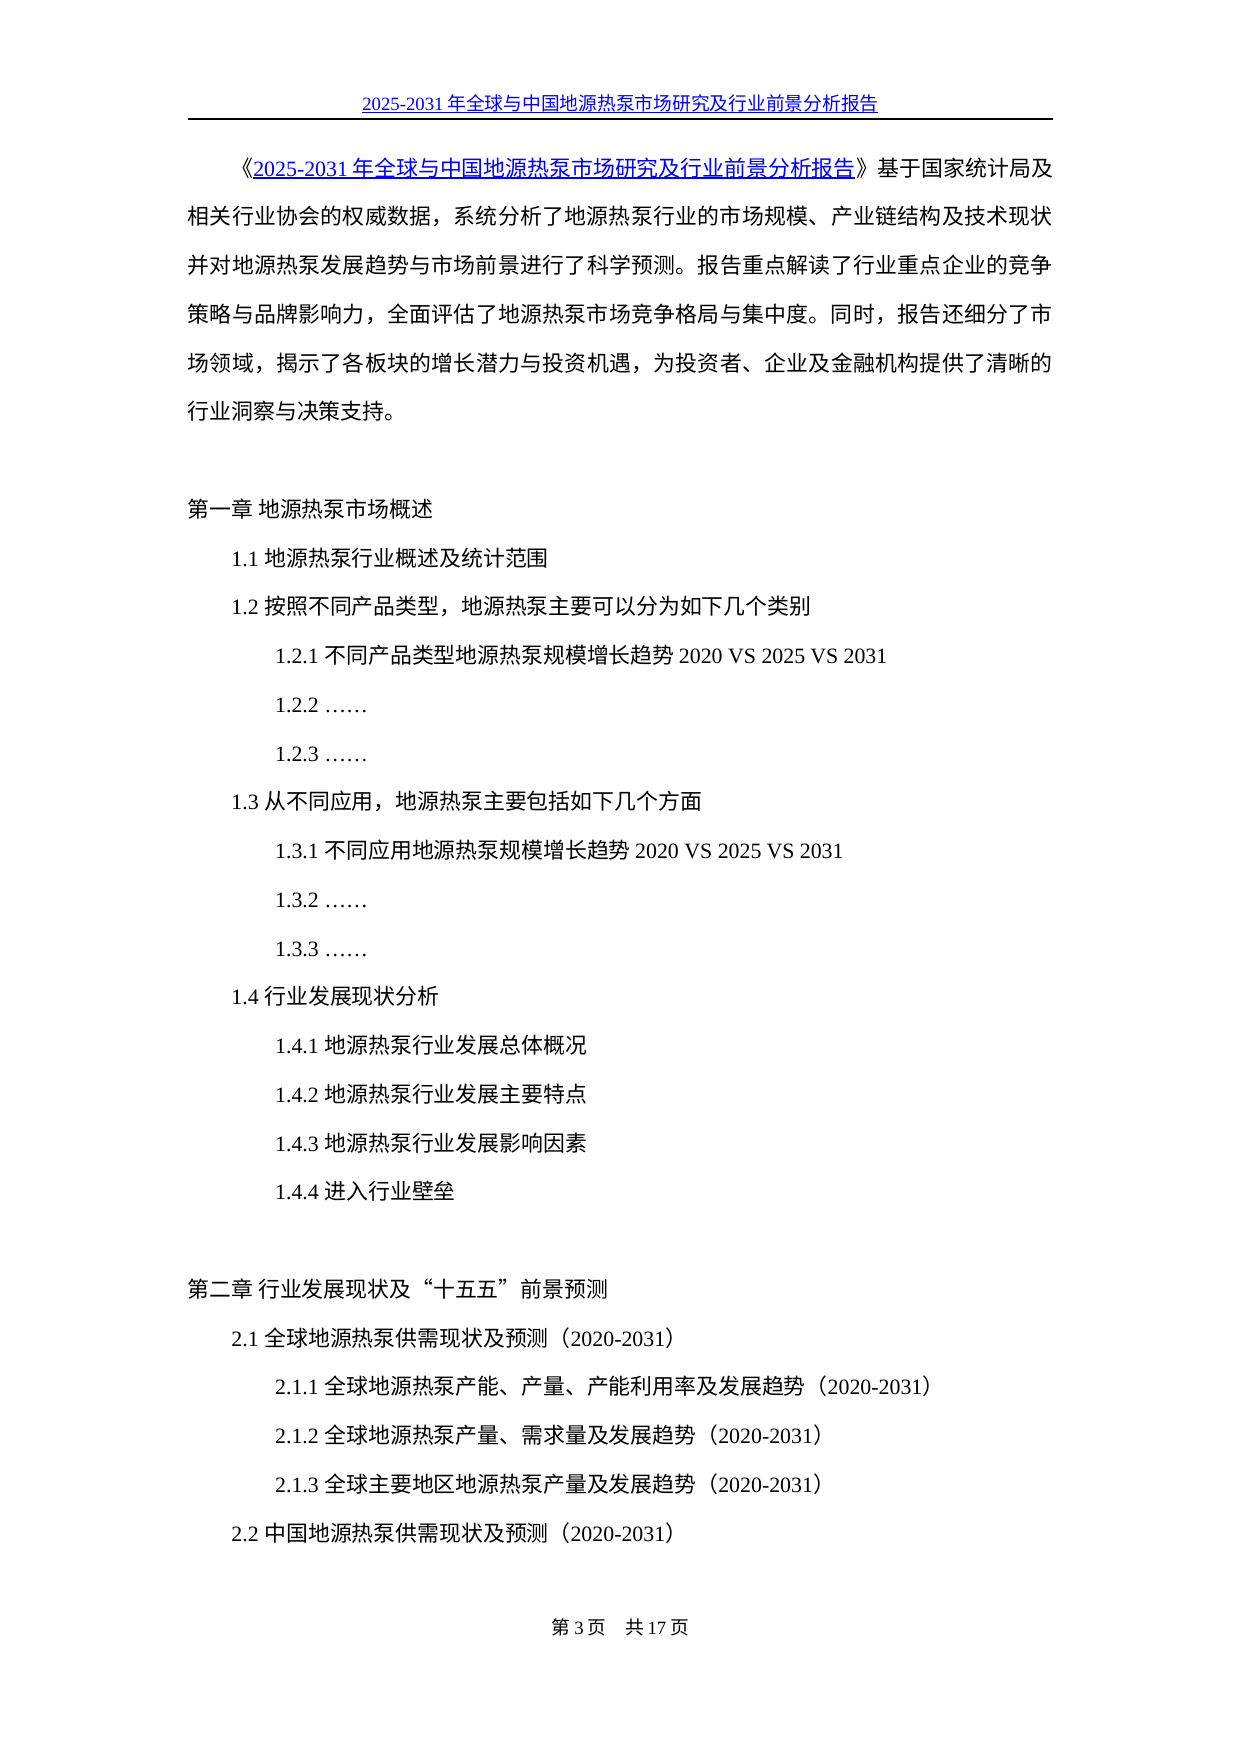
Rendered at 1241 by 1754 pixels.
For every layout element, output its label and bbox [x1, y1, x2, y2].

text [187, 150, 1053, 1548]
